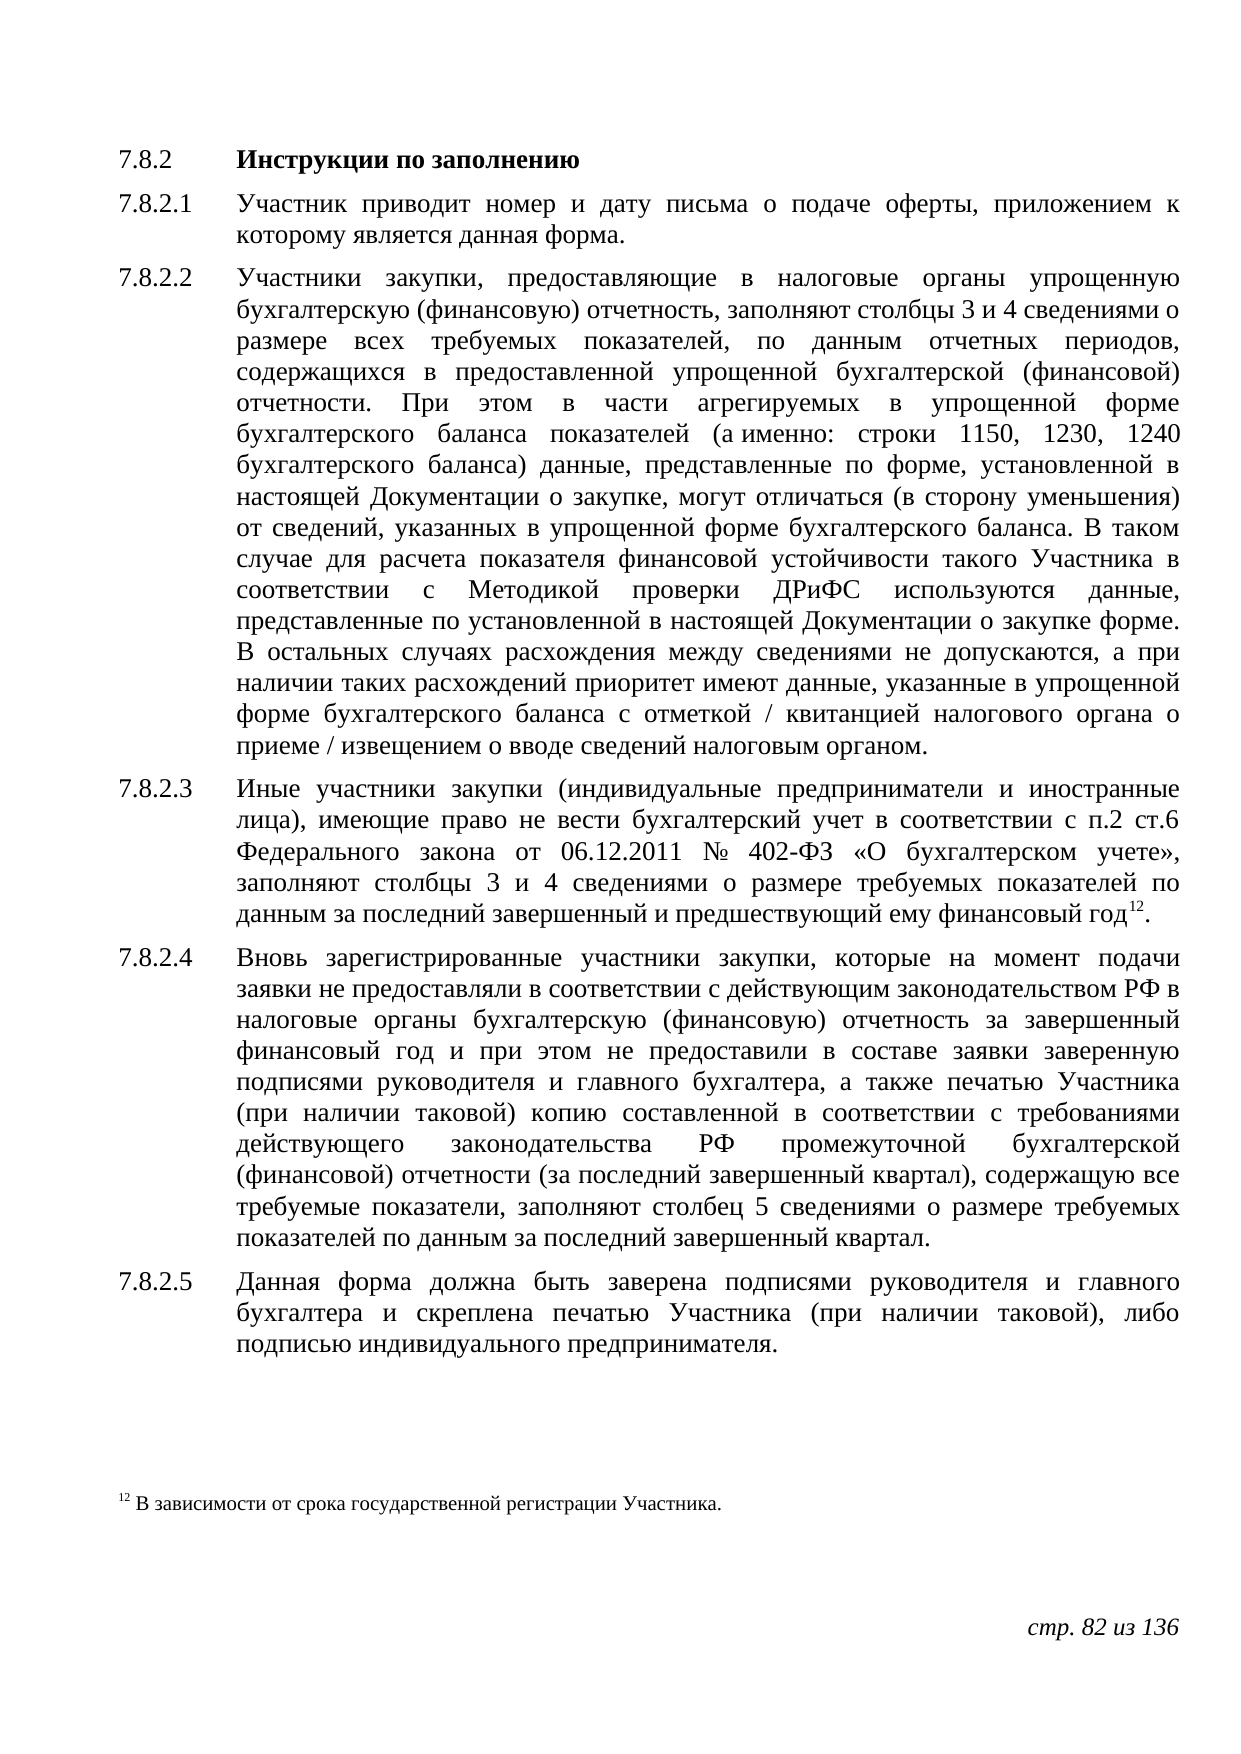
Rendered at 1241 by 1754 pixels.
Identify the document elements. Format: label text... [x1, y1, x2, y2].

text Вновь зарегистрированные участники закупки, которые на момент подачи заявки не предоставляли в соответствии с действующим законодательством РФ в налоговые органы бухгалтерскую (финансовую) отчетность за завершенный финансовый год и при этом не предоставили в составе заявки заверенную подписями руководителя и главного бухгалтера, а также печатью Участника (при наличии таковой) копию составленной в соответствии с требованиями действующего законодательства РФ промежуточной бухгалтерской (финансовой) отчетности (за последний завершенный квартал), содержащую все требуемые показатели, заполняют столбец 5 сведениями о размере требуемых показателей по данным за последний завершенный квартал. [118, 941, 1181, 1252]
text Иные участники закупки (индивидуальные предприниматели и иностранные лица), имеющие право не вести бухгалтерский учет в соответствии с п.2 ст.6 Федерального закона от 06.12.2011 № 402-ФЗ «О бухгалтерском учете», заполняют столбцы 3 и 4 сведениями о размере требуемых показателей по данным за последний завершенный и предшествующий ему финансовый год. [118, 772, 1181, 928]
text Участники закупки, предоставляющие в налоговые органы упрощенную бухгалтерскую (финансовую) отчетность, заполняют столбцы 3 и 4 сведениями о размере всех требуемых показателей, по данным отчетных периодов, содержащихся в предоставленной упрощенной бухгалтерской (финансовой) отчетности. При этом в части агрегируемых в упрощенной форме бухгалтерского баланса показателей (а именно: строки 1150, 1230, 1240 бухгалтерского баланса) данные, представленные по форме, установленной в настоящей Документации о закупке, могут отличаться (в сторону уменьшения) от сведений, указанных в упрощенной форме бухгалтерского баланса. В таком случае для расчета показателя финансовой устойчивости такого Участника в соответствии с Методикой проверки ДРиФС используются данные, представленные по установленной в настоящей Документации о закупке форме. В остальных случаях расхождения между сведениями не допускаются, а при наличии таких расхождений приоритет имеют данные, указанные в упрощенной форме бухгалтерского баланса с отметкой / квитанцией налогового органа о приеме / извещением о вводе сведений налоговым органом. [118, 262, 1181, 760]
text Инструкции по заполнению [118, 143, 1181, 174]
text Участник приводит номер и дату письма о подаче оферты, приложением к которому является данная форма. [118, 187, 1181, 249]
text Данная форма должна быть заверена подписями руководителя и главного бухгалтера и скреплена печатью Участника (при наличии таковой), либо подписью индивидуального предпринимателя. [118, 1264, 1181, 1358]
